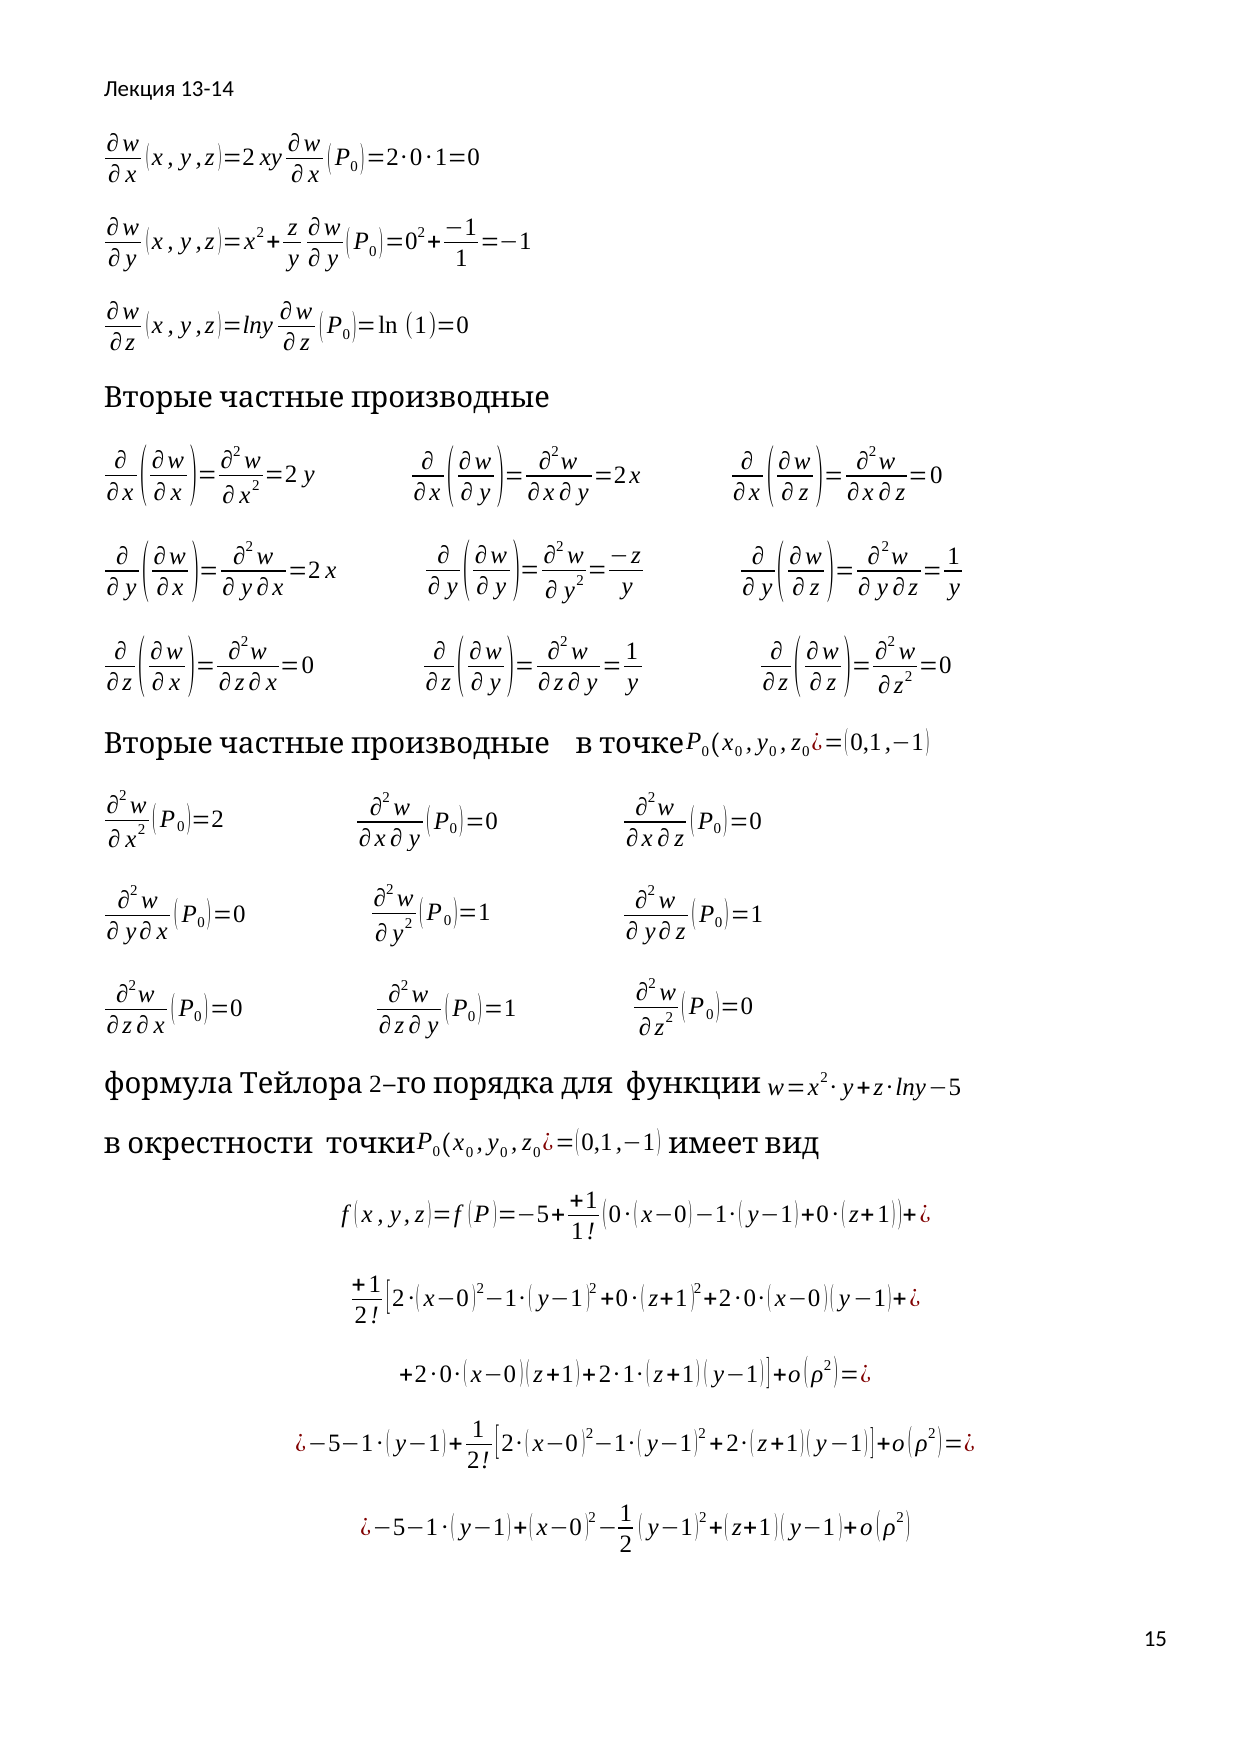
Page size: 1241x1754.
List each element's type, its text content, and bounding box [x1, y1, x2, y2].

text Вторые частные производные [103, 382, 1167, 415]
text в окрестности точки( имеет вид [103, 1127, 1167, 1161]
text Вторые частные производные в точке( [103, 727, 1167, 760]
text формула Тейлора –го порядка для функции [103, 1068, 1167, 1101]
